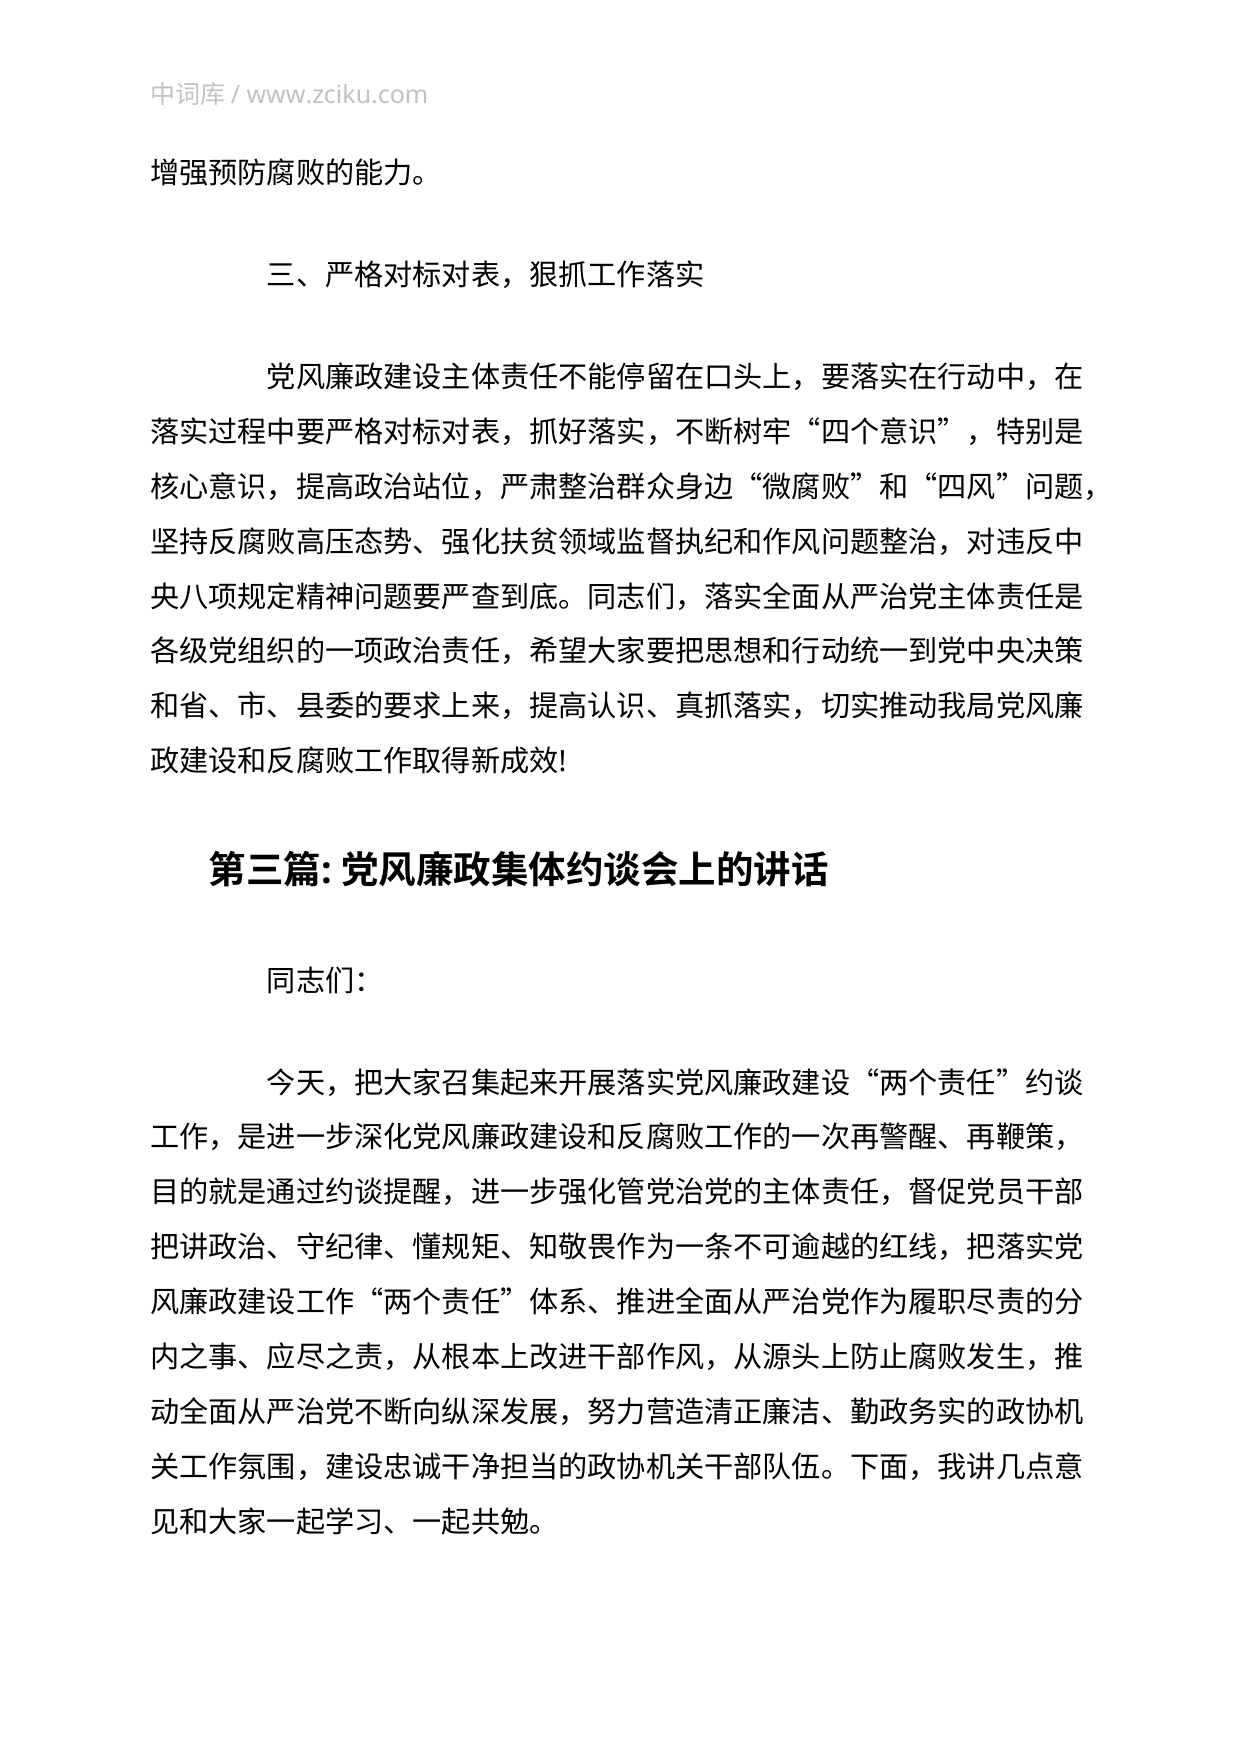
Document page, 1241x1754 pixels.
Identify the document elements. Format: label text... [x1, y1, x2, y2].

text 今天，把大家召集起来开展落实党风廉政建设“两个责任”约谈工作，是进一步深化党风廉政建设和反腐败工作的一次再警醒、再鞭策，目的就是通过约谈提醒，进一步强化管党治党的主体责任，督促党员干部把讲政治、守纪律、懂规矩、知敬畏作为一条不可逾越的红线，把落实党风廉政建设工作“两个责任”体系、推进全面从严治党作为履职尽责的分内之事、应尽之责，从根本上改进干部作风，从源头上防止腐败发生，推动全面从严治党不断向纵深发展，努力营造清正廉洁、勤政务实的政协机关工作氛围，建设忠诚干净担当的政协机关干部队伍。下面，我讲几点意见和大家一起学习、一起共勉。 [150, 1059, 1090, 1541]
text 同志们： [150, 957, 1090, 1000]
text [150, 150, 1090, 192]
text 第三篇: 党风廉政集体约谈会上的讲话 [150, 840, 1090, 894]
text 党风廉政建设主体责任不能停留在口头上，要落实在行动中，在落实过程中要严格对标对表，抓好落实，不断树牢“四个意识”，特别是核心意识，提高政治站位，严肃整治群众身边“微腐败”和“四风”问题，坚持反腐败高压态势、强化扶贫领域监督执纪和作风问题整治，对违反中央八项规定精神问题要严查到底。同志们，落实全面从严治党主体责任是各级党组织的一项政治责任，希望大家要把思想和行动统一到党中央决策和省、市、县委的要求上来，提高认识、真抓落实，切实推动我局党风廉政建设和反腐败工作取得新成效! [150, 353, 1090, 780]
text 三、严格对标对表，狠抓工作落实 [150, 252, 1090, 294]
